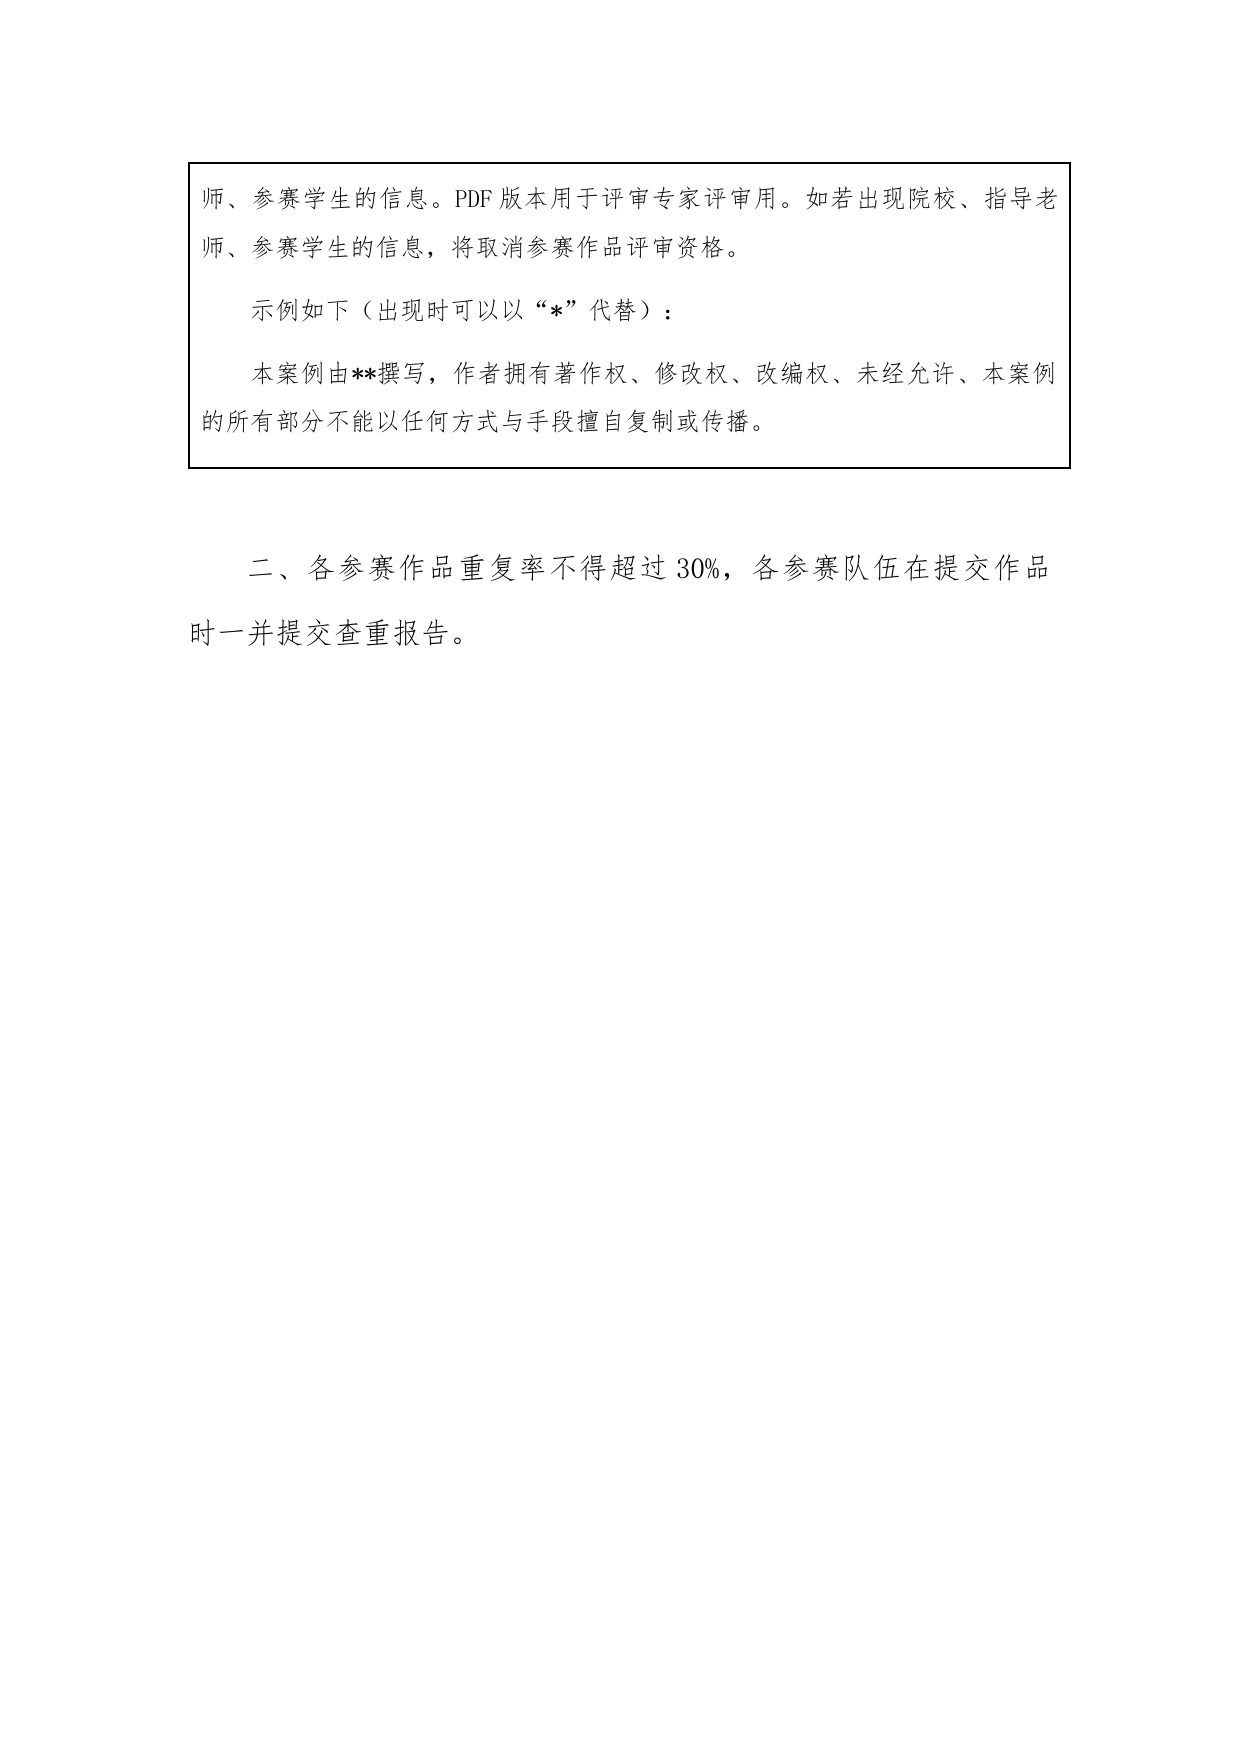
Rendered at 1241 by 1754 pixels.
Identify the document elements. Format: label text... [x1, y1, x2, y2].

text 二、各参赛作品重复率不得超过30%，各参赛队伍在提交作品时一并提交查重报告。 [187, 534, 1053, 664]
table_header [190, 164, 1069, 467]
